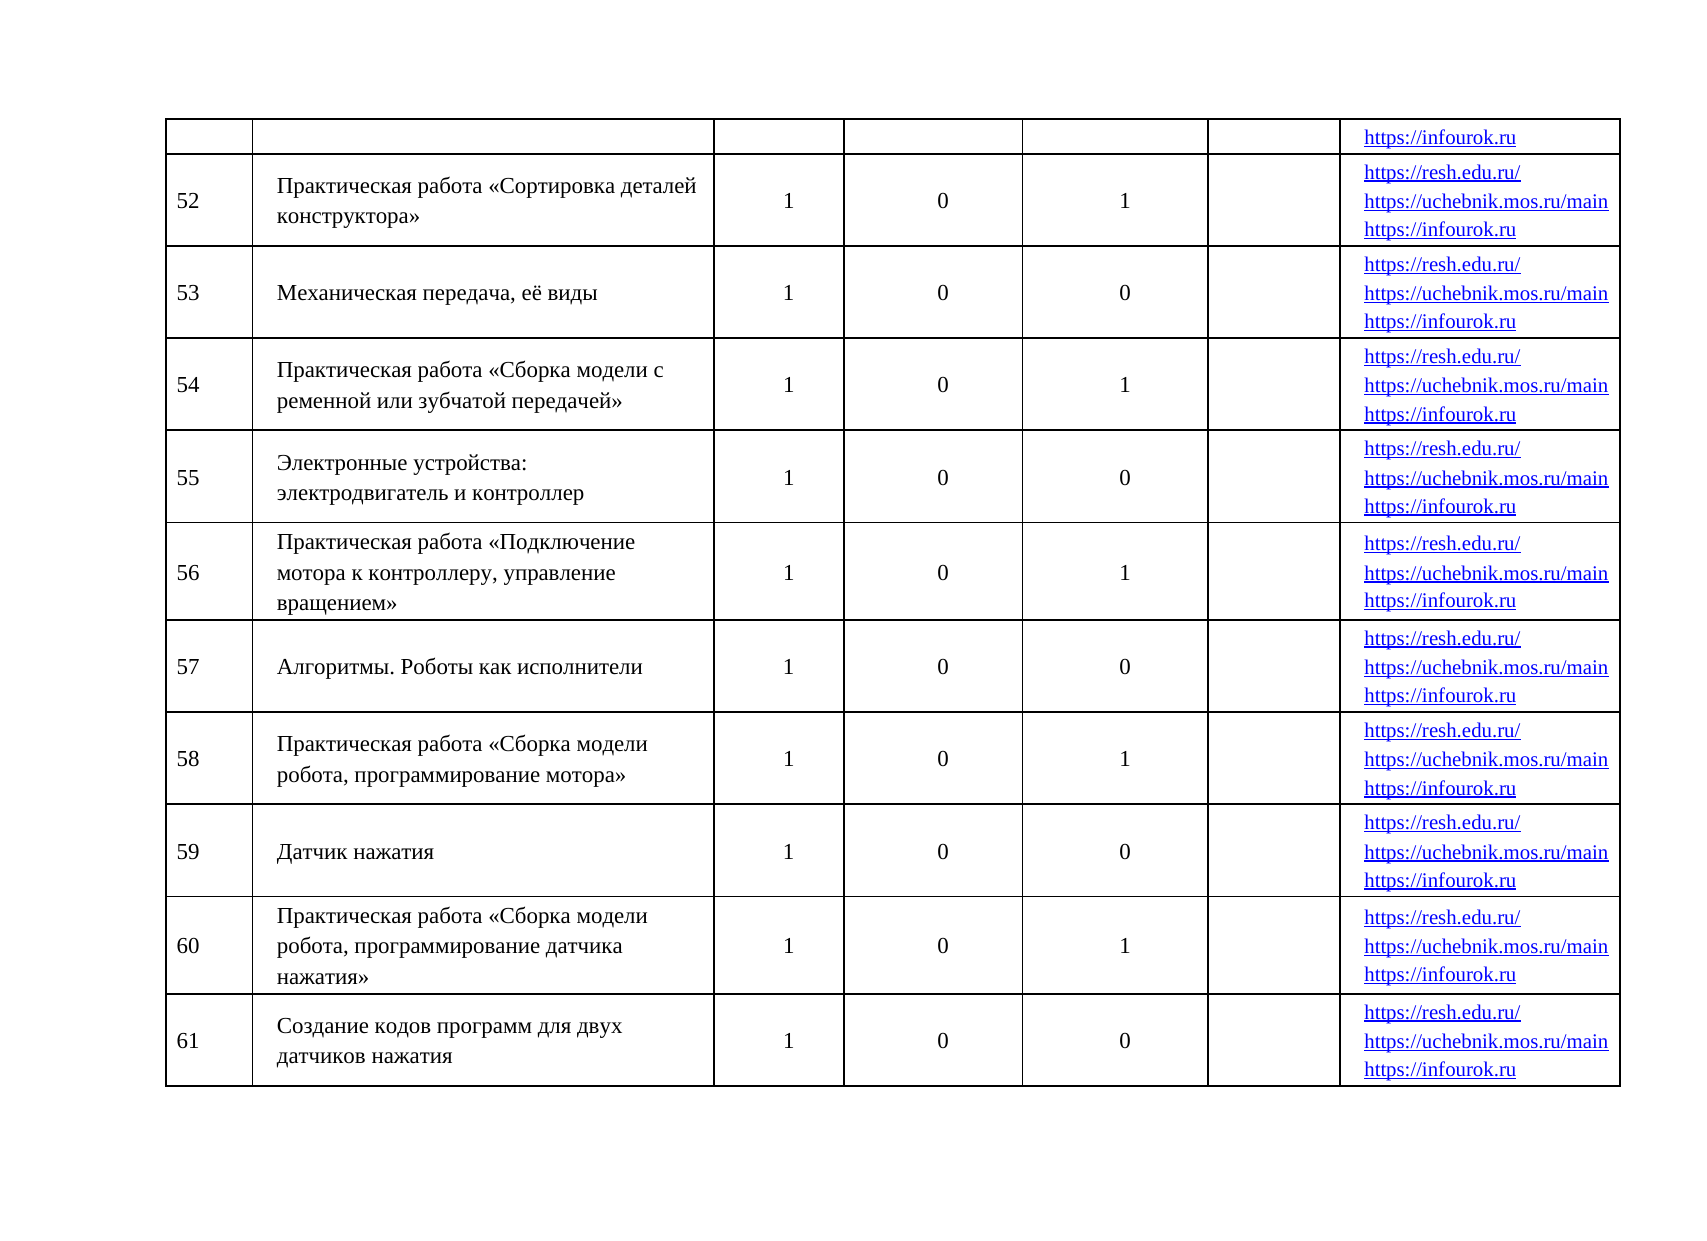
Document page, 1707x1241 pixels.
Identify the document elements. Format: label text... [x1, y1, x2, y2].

table_cell https://resh.edu.ru/ https://uchebnik.mos.ru/main https://infourok.ru [1341, 805, 1619, 896]
table_cell [1209, 431, 1339, 522]
table_cell [1209, 995, 1339, 1085]
table_cell 0 [845, 155, 1022, 245]
table_cell https://resh.edu.ru/ https://uchebnik.mos.ru/main https://infourok.ru [1341, 431, 1619, 522]
table_cell [1209, 805, 1339, 896]
table_cell Создание кодов программ для двух датчиков нажатия [253, 995, 713, 1085]
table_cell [1341, 897, 1619, 993]
table_cell [1209, 713, 1339, 803]
table_cell 1 [715, 155, 843, 245]
table_cell 1 [715, 339, 843, 429]
table_cell [1209, 897, 1339, 993]
table_cell 0 [845, 120, 1022, 153]
table_cell 1 [715, 713, 843, 803]
table_cell 1 [715, 621, 843, 711]
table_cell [1341, 120, 1619, 153]
table_cell 0 [845, 621, 1022, 711]
table_cell Алгоритмы. Роботы как исполнители [253, 621, 713, 711]
table_cell [1209, 523, 1339, 619]
table_cell Практическая работа «Сортировка деталей конструктора» [253, 155, 713, 245]
table_cell 1 [1023, 339, 1207, 429]
table_cell 1 [715, 897, 843, 993]
table_cell Датчик нажатия [253, 805, 713, 896]
table_cell 0 [845, 995, 1022, 1085]
table_cell 0 [845, 805, 1022, 896]
table_cell Практическая работа «Подключение мотора к контроллеру, управление вращением» [253, 523, 713, 619]
table_cell 0 [845, 897, 1022, 993]
table_cell 0 [1023, 431, 1207, 522]
table_cell 1 [1023, 523, 1207, 619]
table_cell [1341, 995, 1619, 1085]
table_cell 0 [1023, 247, 1207, 337]
table_cell 1 [715, 523, 843, 619]
table_cell [1209, 120, 1339, 153]
table_cell 57 [167, 621, 252, 711]
table_cell 0 [1023, 995, 1207, 1085]
table_cell [1209, 247, 1339, 337]
table_cell 0 [845, 431, 1022, 522]
table_cell [1209, 621, 1339, 711]
table_cell https://resh.edu.ru/ https://uchebnik.mos.ru/main https://infourok.ru [1341, 621, 1619, 711]
table_cell 1 [715, 805, 843, 896]
table_cell 1 [1023, 897, 1207, 993]
table_cell Электронные устройства: электродвигатель и контроллер [253, 431, 713, 522]
table_cell 60 [167, 897, 252, 993]
table_cell 55 [167, 431, 252, 522]
table_cell Механическая передача, её виды [253, 247, 713, 337]
table_cell 1 [715, 120, 843, 153]
table_cell 0 [845, 339, 1022, 429]
table_cell Практическая работа «Сборка модели робота, программирование датчика нажатия» [253, 897, 713, 993]
table_cell Практическая работа «Сборка модели с ременной или зубчатой передачей» [253, 339, 713, 429]
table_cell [253, 120, 713, 153]
table_cell 0 [1023, 120, 1207, 153]
table_cell [1209, 339, 1339, 429]
table_cell 0 [845, 713, 1022, 803]
table_cell 61 [167, 995, 252, 1085]
table_cell 0 [845, 523, 1022, 619]
table_cell 0 [845, 247, 1022, 337]
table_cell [1341, 155, 1619, 245]
table_cell 1 [1023, 713, 1207, 803]
table_cell 56 [167, 523, 252, 619]
table_cell 1 [715, 431, 843, 522]
table_cell 0 [1023, 805, 1207, 896]
table_cell 1 [715, 247, 843, 337]
table_cell https://resh.edu.ru/ https://uchebnik.mos.ru/main https://infourok.ru [1341, 339, 1619, 429]
table_cell https://resh.edu.ru/ https://uchebnik.mos.ru/main https://infourok.ru [1341, 713, 1619, 803]
table_cell 52 [167, 155, 252, 245]
table_cell https://resh.edu.ru/ https://uchebnik.mos.ru/main https://infourok.ru [1341, 247, 1619, 337]
table_cell [1209, 155, 1339, 245]
table_cell 54 [167, 339, 252, 429]
table_cell https://resh.edu.ru/ https://uchebnik.mos.ru/main https://infourok.ru [1341, 523, 1619, 619]
table_cell 0 [1023, 621, 1207, 711]
table_cell 51 [167, 120, 252, 153]
table_cell 53 [167, 247, 252, 337]
table_cell 58 [167, 713, 252, 803]
table_cell Практическая работа «Сборка модели робота, программирование мотора» [253, 713, 713, 803]
table_cell 1 [715, 995, 843, 1085]
table_cell 59 [167, 805, 252, 896]
table_cell 1 [1023, 155, 1207, 245]
